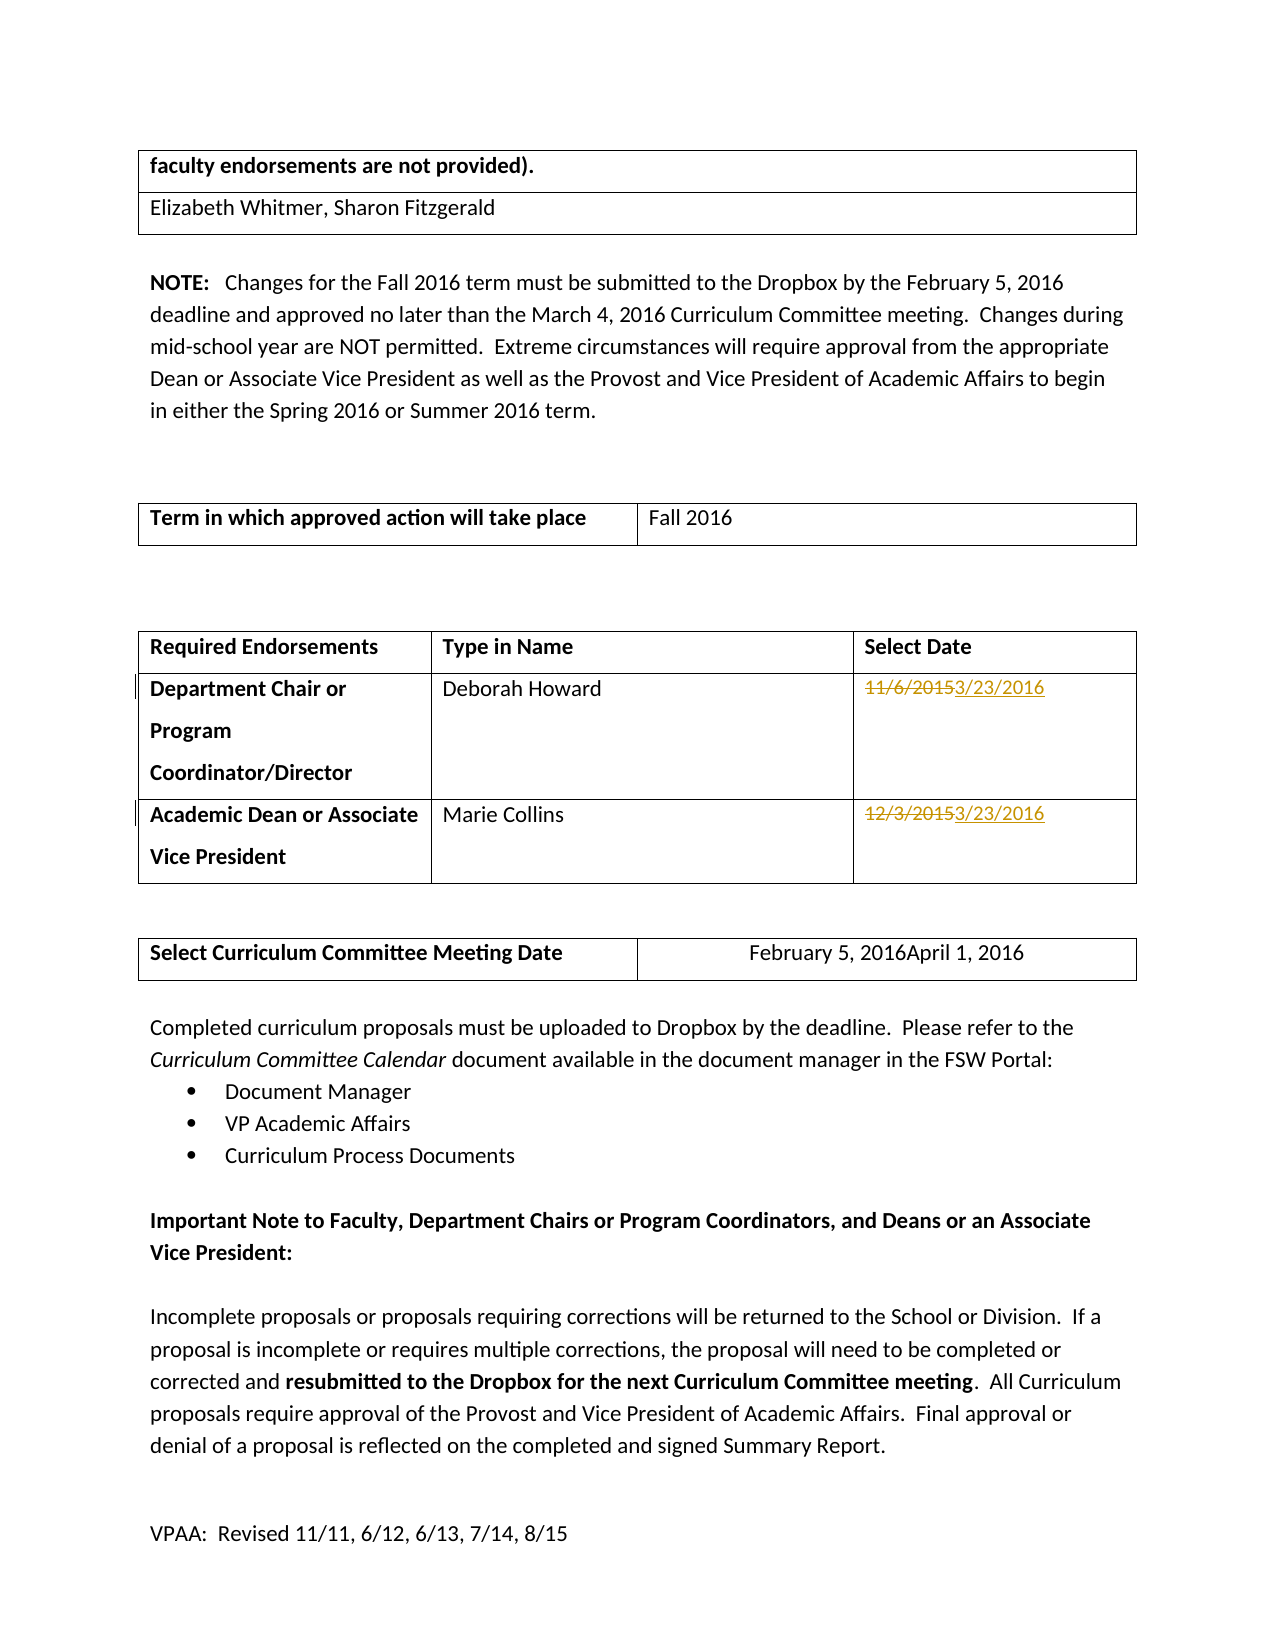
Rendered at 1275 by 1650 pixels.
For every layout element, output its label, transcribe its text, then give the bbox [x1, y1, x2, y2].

table_cell Deborah Howard [432, 674, 853, 799]
table_cell Department Chair or Program Coordinator/Director [139, 674, 431, 799]
table_header Select Date [854, 632, 1136, 673]
list VP Academic Affairs [187, 1109, 1125, 1137]
table_header Term in which approved action will take place [139, 504, 637, 544]
text nOTE: Changes for the Fall 2016 term must be submitted to the Dropbox by the February 5, 2016 deadline and approved no later than the March 4, 2016 Curriculum Committee meeting. Changes during mid-school year are NOT permitted. Extreme circumstances will require approval from the appropriate Dean or Associate Vice President as well as the Provost and Vice President of Academic Affairs to begin in either the Spring 2016 or Summer 2016 term. [150, 268, 1125, 424]
table_header Select Curriculum Committee Meeting Date [139, 939, 637, 979]
text Completed curriculum proposals must be uploaded to Dropbox by the deadline. Please refer to the Curriculum Committee Calendar document available in the document manager in the FSW Portal: [150, 1013, 1125, 1073]
list Curriculum Process Documents [187, 1142, 1125, 1169]
text Incomplete proposals or proposals requiring corrections will be returned to the School or Division. If a proposal is incomplete or requires multiple corrections, the proposal will need to be completed or corrected and resubmitted to the Dropbox for the next Curriculum Committee meeting. All Curriculum proposals require approval of the Provost and Vice President of Academic Affairs. Final approval or denial of a proposal is reflected on the completed and signed Summary Report. [150, 1302, 1125, 1459]
table_header Required Endorsements [139, 632, 431, 673]
table_header Type in Name [432, 632, 853, 673]
table_cell Marie Collins [432, 800, 853, 883]
table_cell Academic Dean or Associate Vice President [139, 800, 431, 883]
list Document Manager [187, 1077, 1125, 1105]
table_cell Elizabeth Whitmer, Sharon Fitzgerald [139, 193, 1136, 234]
text Important Note to Faculty, Department Chairs or Program Coordinators, and Deans or an Associate Vice President: [150, 1206, 1125, 1266]
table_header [139, 151, 1136, 192]
